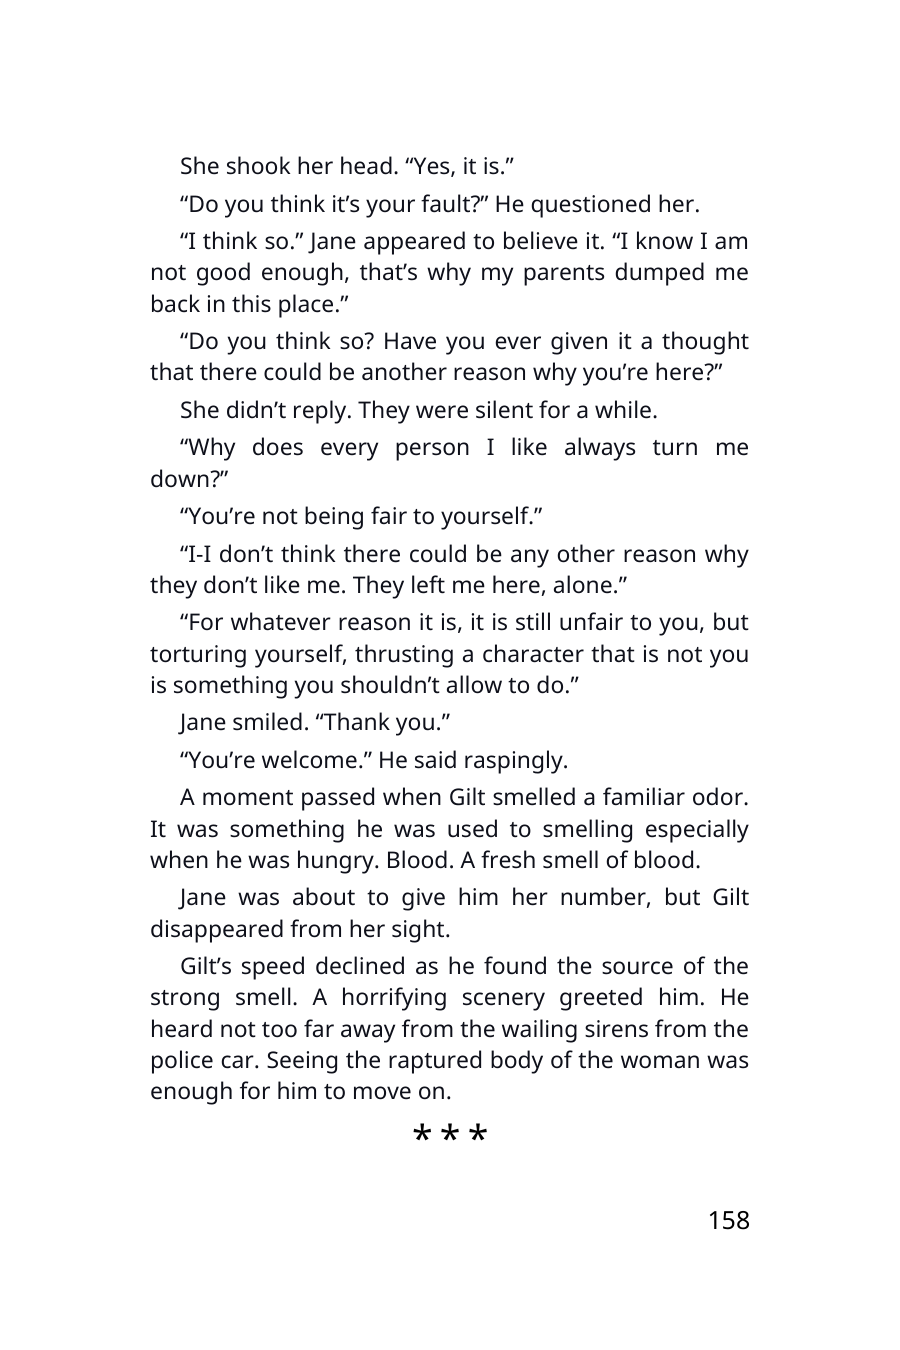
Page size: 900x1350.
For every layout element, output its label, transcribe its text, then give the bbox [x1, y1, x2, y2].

text “I-I don’t think there could be any other reason why they don’t like me. They left me here, alone.” [150, 537, 750, 600]
text “I think so.” Jane appeared to believe it. “I know I am not good enough, that’s why my parents dumped me back in this place.” [150, 225, 750, 319]
text “Do you think it’s your fault?” He questioned her. [150, 187, 750, 219]
text Jane smiled. “Thank you.” [150, 706, 750, 737]
text *** [150, 1112, 750, 1163]
text She didn’t reply. They were silent for a while. [150, 394, 750, 425]
text Gilt’s speed declined as he found the source of the strong smell. A horrifying scenery greeted him. He heard not too far away from the wailing sirens from the police car. Seeing the raptured body of the woman was enough for him to move on. [150, 950, 750, 1106]
text “Do you think so? Have you ever given it a thought that there could be another reason why you’re here?” [150, 325, 750, 387]
text A moment passed when Gilt smelled a familiar odor. It was something he was used to smelling especially when he was hungry. Blood. A fresh smell of blood. [150, 781, 750, 875]
text “Why does every person I like always turn me down?” [150, 431, 750, 494]
text “For whatever reason it is, it is still unfair to you, but torturing yourself, thrusting a character that is not you is something you shouldn’t allow to do.” [150, 606, 750, 700]
text “You’re not being fair to yourself.” [150, 500, 750, 531]
text Jane was about to give him her number, but Gilt disappeared from her sight. [150, 881, 750, 944]
text “You’re welcome.” He said raspingly. [150, 744, 750, 775]
text She shook her head. “Yes, it is.” [150, 150, 750, 181]
